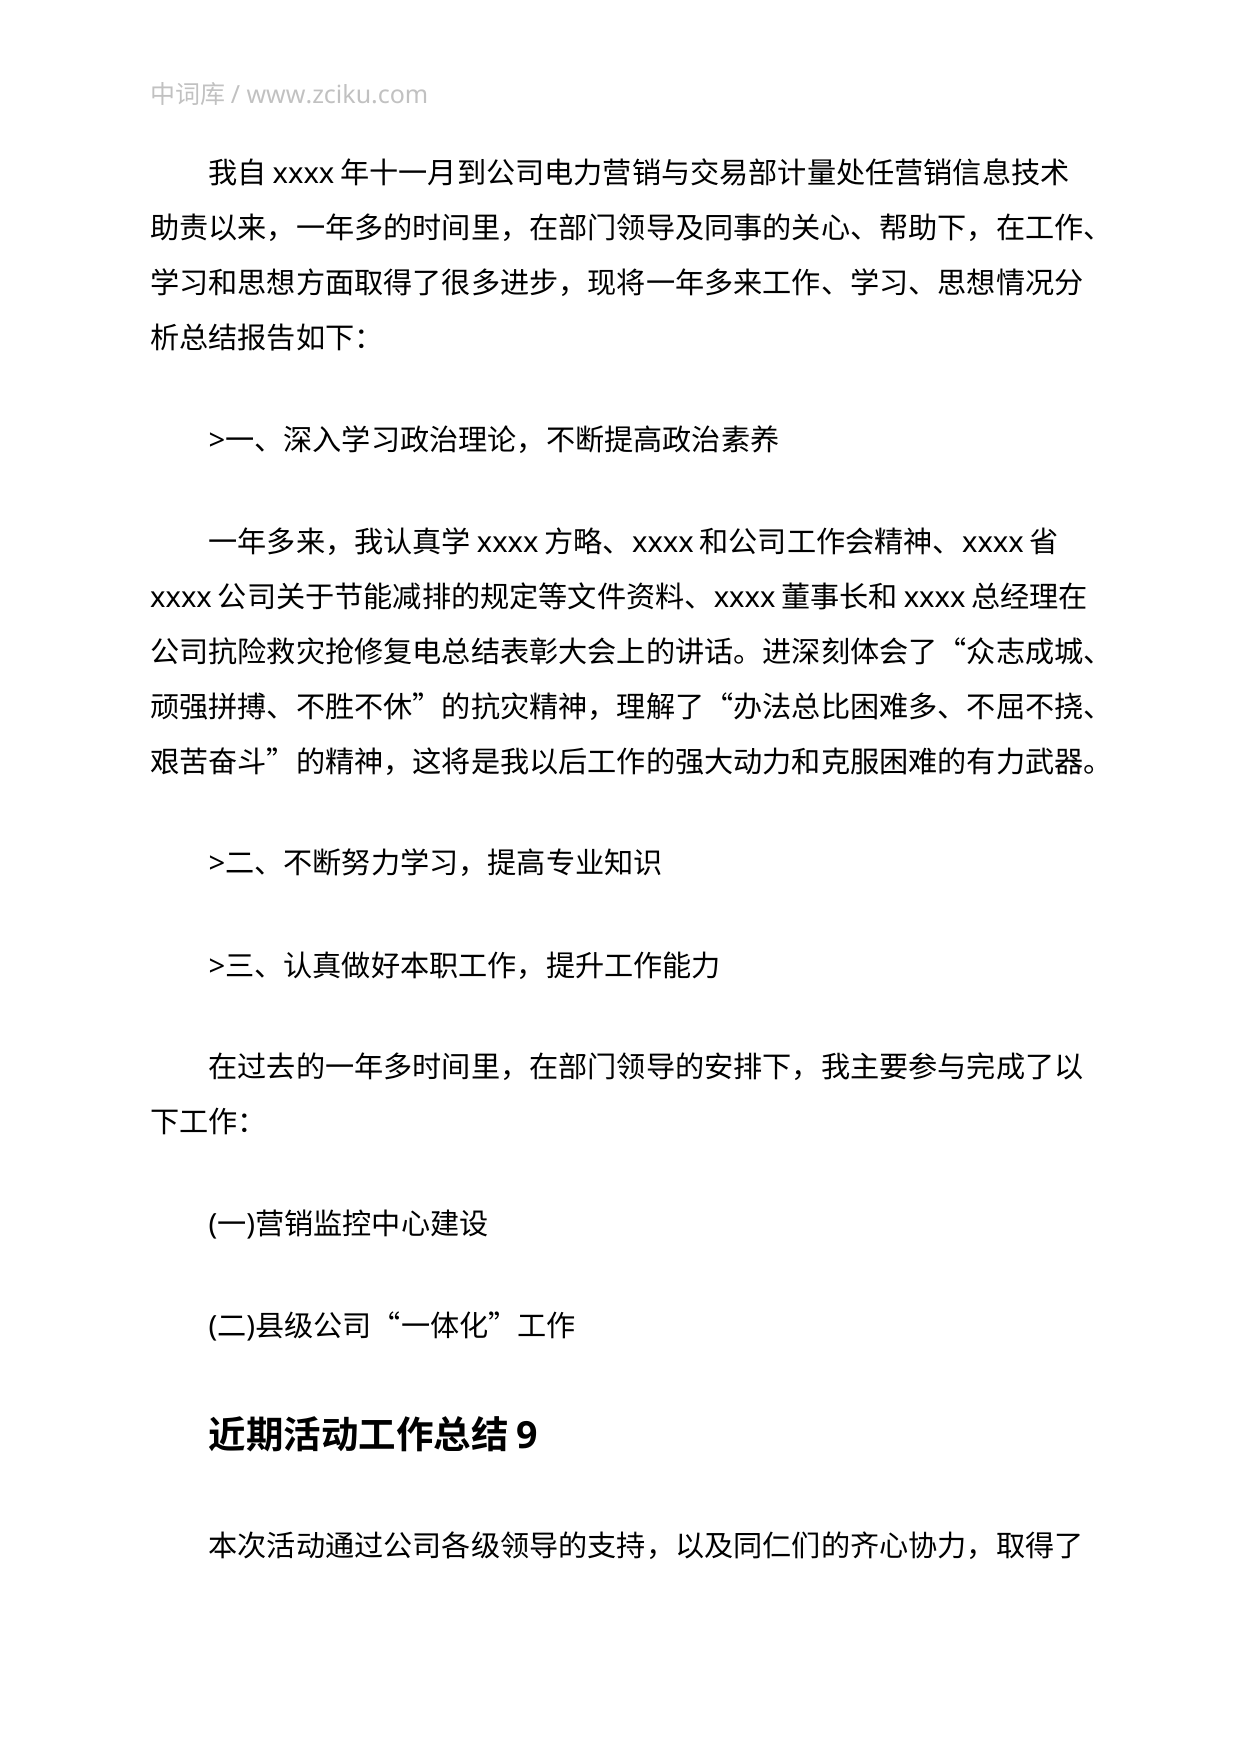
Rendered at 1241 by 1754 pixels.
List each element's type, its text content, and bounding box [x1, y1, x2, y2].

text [150, 1522, 1090, 1564]
text >三、认真做好本职工作，提升工作能力 [150, 942, 1090, 984]
text 我自xxxx年十一月到公司电力营销与交易部计量处任营销信息技术助责以来，一年多的时间里，在部门领导及同事的关心、帮助下，在工作、学习和思想方面取得了很多进步，现将一年多来工作、学习、思想情况分析总结报告如下： [150, 150, 1090, 357]
text 近期活动工作总结9 [150, 1405, 1090, 1459]
text >二、不断努力学习，提高专业知识 [150, 840, 1090, 882]
text >一、深入学习政治理论，不断提高政治素养 [150, 417, 1090, 459]
text (二)县级公司“一体化”工作 [150, 1303, 1090, 1345]
text 一年多来，我认真学xxxx方略、xxxx和公司工作会精神、xxxx省xxxx公司关于节能减排的规定等文件资料、xxxx董事长和xxxx总经理在公司抗险救灾抢修复电总结表彰大会上的讲话。进深刻体会了“众志成城、顽强拼搏、不胜不休”的抗灾精神，理解了“办法总比困难多、不屈不挠、艰苦奋斗”的精神，这将是我以后工作的强大动力和克服困难的有力武器。 [150, 518, 1090, 781]
text 在过去的一年多时间里，在部门领导的安排下，我主要参与完成了以下工作： [150, 1044, 1090, 1141]
text (一)营销监控中心建设 [150, 1201, 1090, 1243]
